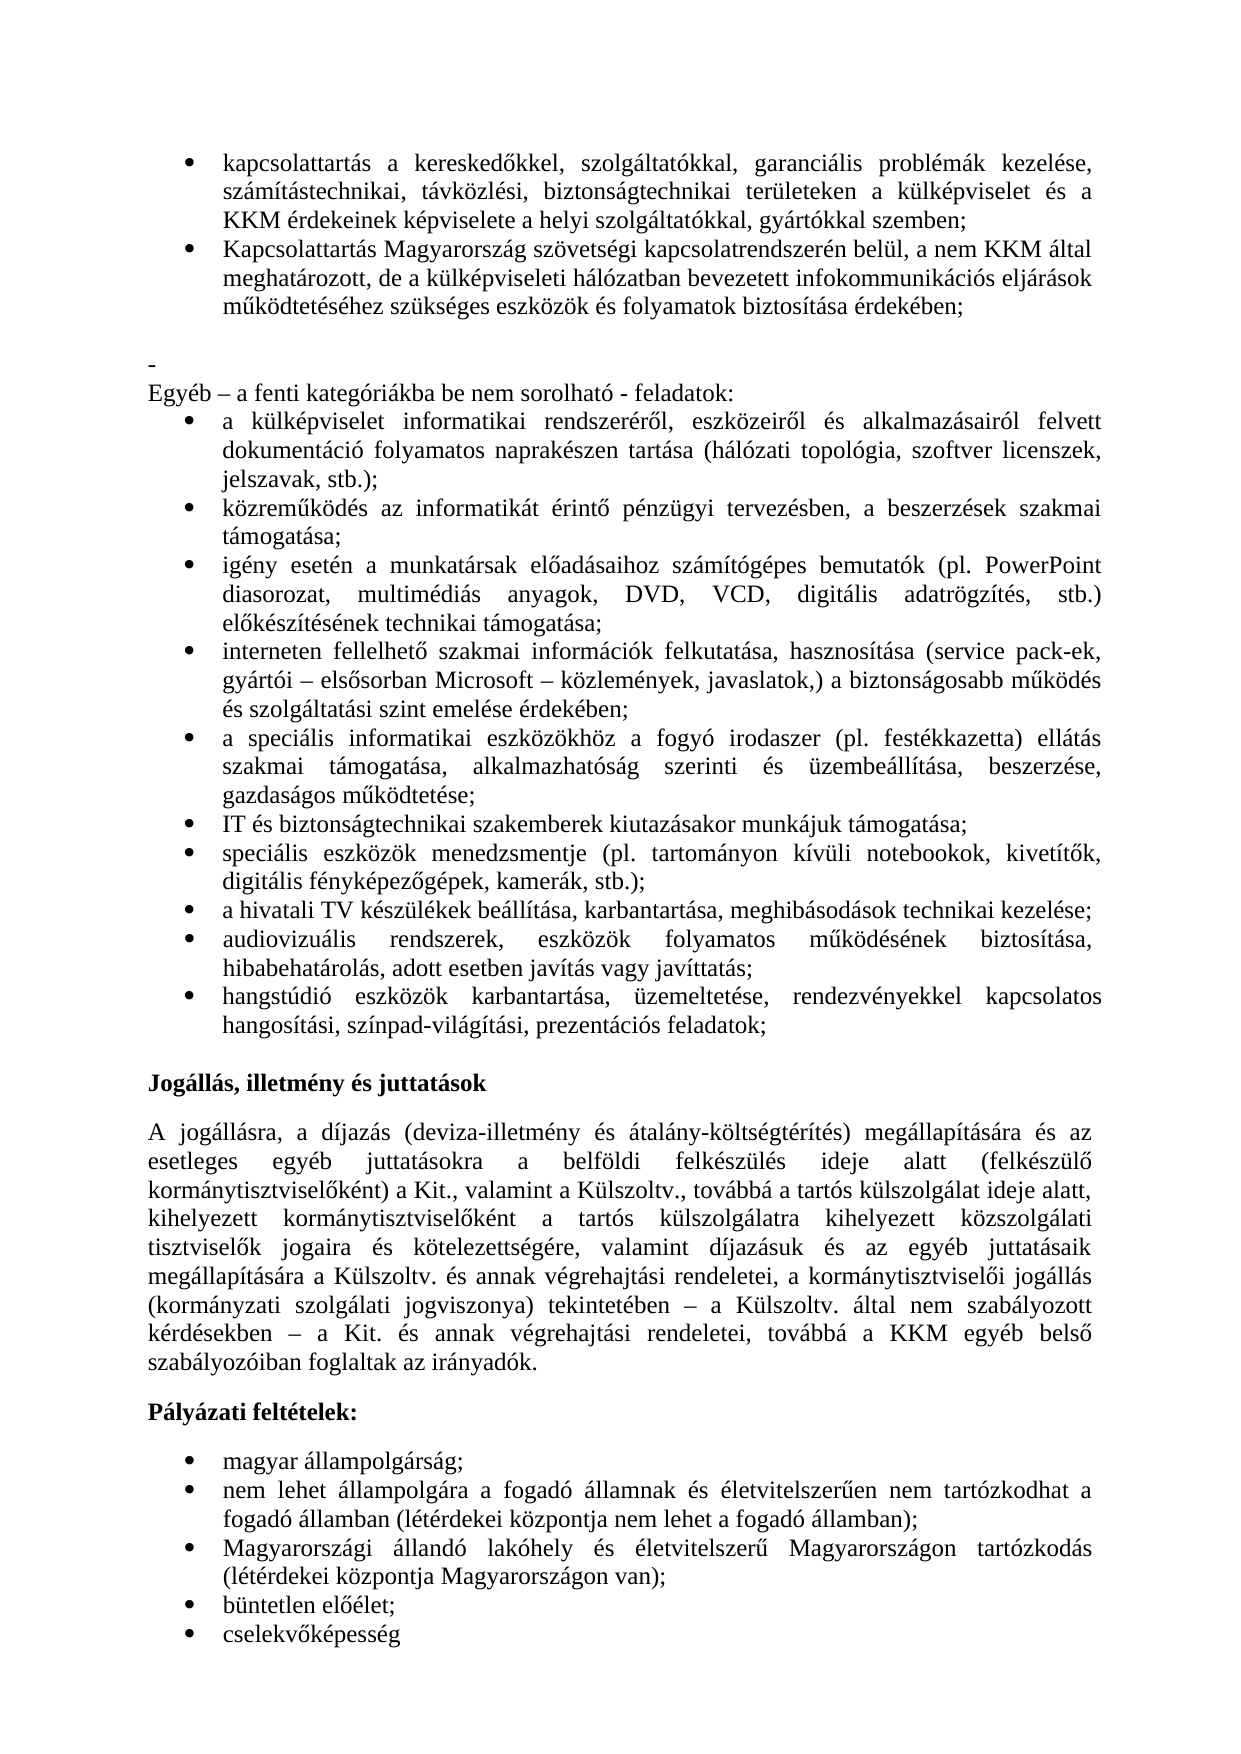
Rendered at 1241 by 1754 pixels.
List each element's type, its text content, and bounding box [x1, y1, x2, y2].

text A jogállásra, a díjazás (deviza-illetmény és átalány-költségtérítés) megállapítására és az esetleges egyéb juttatásokra a belföldi felkészülés ideje alatt (felkészülő kormánytisztviselőként) a Kit., valamint a Külszoltv., továbbá a tartós külszolgálat ideje alatt, kihelyezett kormánytisztviselőként a tartós külszolgálatra kihelyezett közszolgálati tisztviselők jogaira és kötelezettségére, valamint díjazásuk és az egyéb juttatásaik megállapítására a Külszoltv. és annak végrehajtási rendeletei, a kormánytisztviselői jogállás (kormányzati szolgálati jogviszonya) tekintetében – a Külszoltv. által nem szabályozott kérdésekben – a Kit. és annak végrehajtási rendeletei, továbbá a KKM egyéb belső szabályozóiban foglaltak az irányadók. [148, 1117, 1093, 1376]
list Kapcsolattartás Magyarország szövetségi kapcsolatrendszerén belül, a nem KKM által meghatározott, de a külképviseleti hálózatban bevezetett infokommunikációs eljárások működtetéséhez szükséges eszközök és folyamatok biztosítása érdekében; [185, 234, 1093, 320]
list a külképviselet informatikai rendszeréről, eszközeiről és alkalmazásairól felvett dokumentáció folyamatos naprakészen tartása (hálózati topológia, szoftver licenszek, jelszavak, stb.); [185, 406, 1102, 493]
list Magyarországi állandó lakóhely és életvitelszerű Magyarországon tartózkodás (létérdekei központja Magyarországon van); [185, 1533, 1093, 1590]
list közreműködés az informatikát érintő pénzügyi tervezésben, a beszerzések szakmai támogatása; [185, 493, 1102, 550]
list IT és biztonságtechnikai szakemberek kiutazásakor munkájuk támogatása; [185, 809, 1102, 838]
list audiovizuális rendszerek, eszközök folyamatos működésének biztosítása, hibabehatárolás, adott esetben javítás vagy javíttatás; [185, 924, 1093, 981]
text Pályázati feltételek: [148, 1397, 1093, 1426]
list a speciális informatikai eszközökhöz a fogyó irodaszer (pl. festékkazetta) ellátás szakmai támogatása, alkalmazhatóság szerinti és üzembeállítása, beszerzése, gazdaságos működtetése; [185, 723, 1102, 809]
list cselekvőképesség [185, 1619, 1093, 1648]
list a hivatali TV készülékek beállítása, karbantartása, meghibásodások technikai kezelése; [185, 895, 1102, 924]
list interneten fellelhető szakmai információk felkutatása, hasznosítása (service pack-ek, gyártói – elsősorban Microsoft – közlemények, javaslatok,) a biztonságosabb működés és szolgáltatási szint emelése érdekében; [185, 636, 1102, 723]
text Jogállás, illetmény és juttatások [148, 1068, 1093, 1096]
list hangstúdió eszközök karbantartása, üzemeltetése, rendezvényekkel kapcsolatos hangosítási, színpad-világítási, prezentációs feladatok; [185, 981, 1102, 1039]
list magyar állampolgárság; [185, 1446, 1093, 1475]
list büntetlen előélet; [185, 1590, 1093, 1619]
list kapcsolattartás a kereskedőkkel, szolgáltatókkal, garanciális problémák kezelése, számítástechnikai, távközlési, biztonságtechnikai területeken a külképviselet és a KKM érdekeinek képviselete a helyi szolgáltatókkal, gyártókkal szemben; [185, 148, 1093, 234]
list Egyéb – a fenti kategóriákba be nem sorolható - feladatok: [148, 349, 1102, 406]
list nem lehet állampolgára a fogadó államnak és életvitelszerűen nem tartózkodhat a fogadó államban (létérdekei központja nem lehet a fogadó államban); [185, 1475, 1093, 1533]
list igény esetén a munkatársak előadásaihoz számítógépes bemutatók (pl. PowerPoint diasorozat, multimédiás anyagok, DVD, VCD, digitális adatrögzítés, stb.) előkészítésének technikai támogatása; [185, 550, 1102, 636]
list speciális eszközök menedzsmentje (pl. tartományon kívüli notebookok, kivetítők, digitális fényképezőgépek, kamerák, stb.); [185, 838, 1102, 895]
